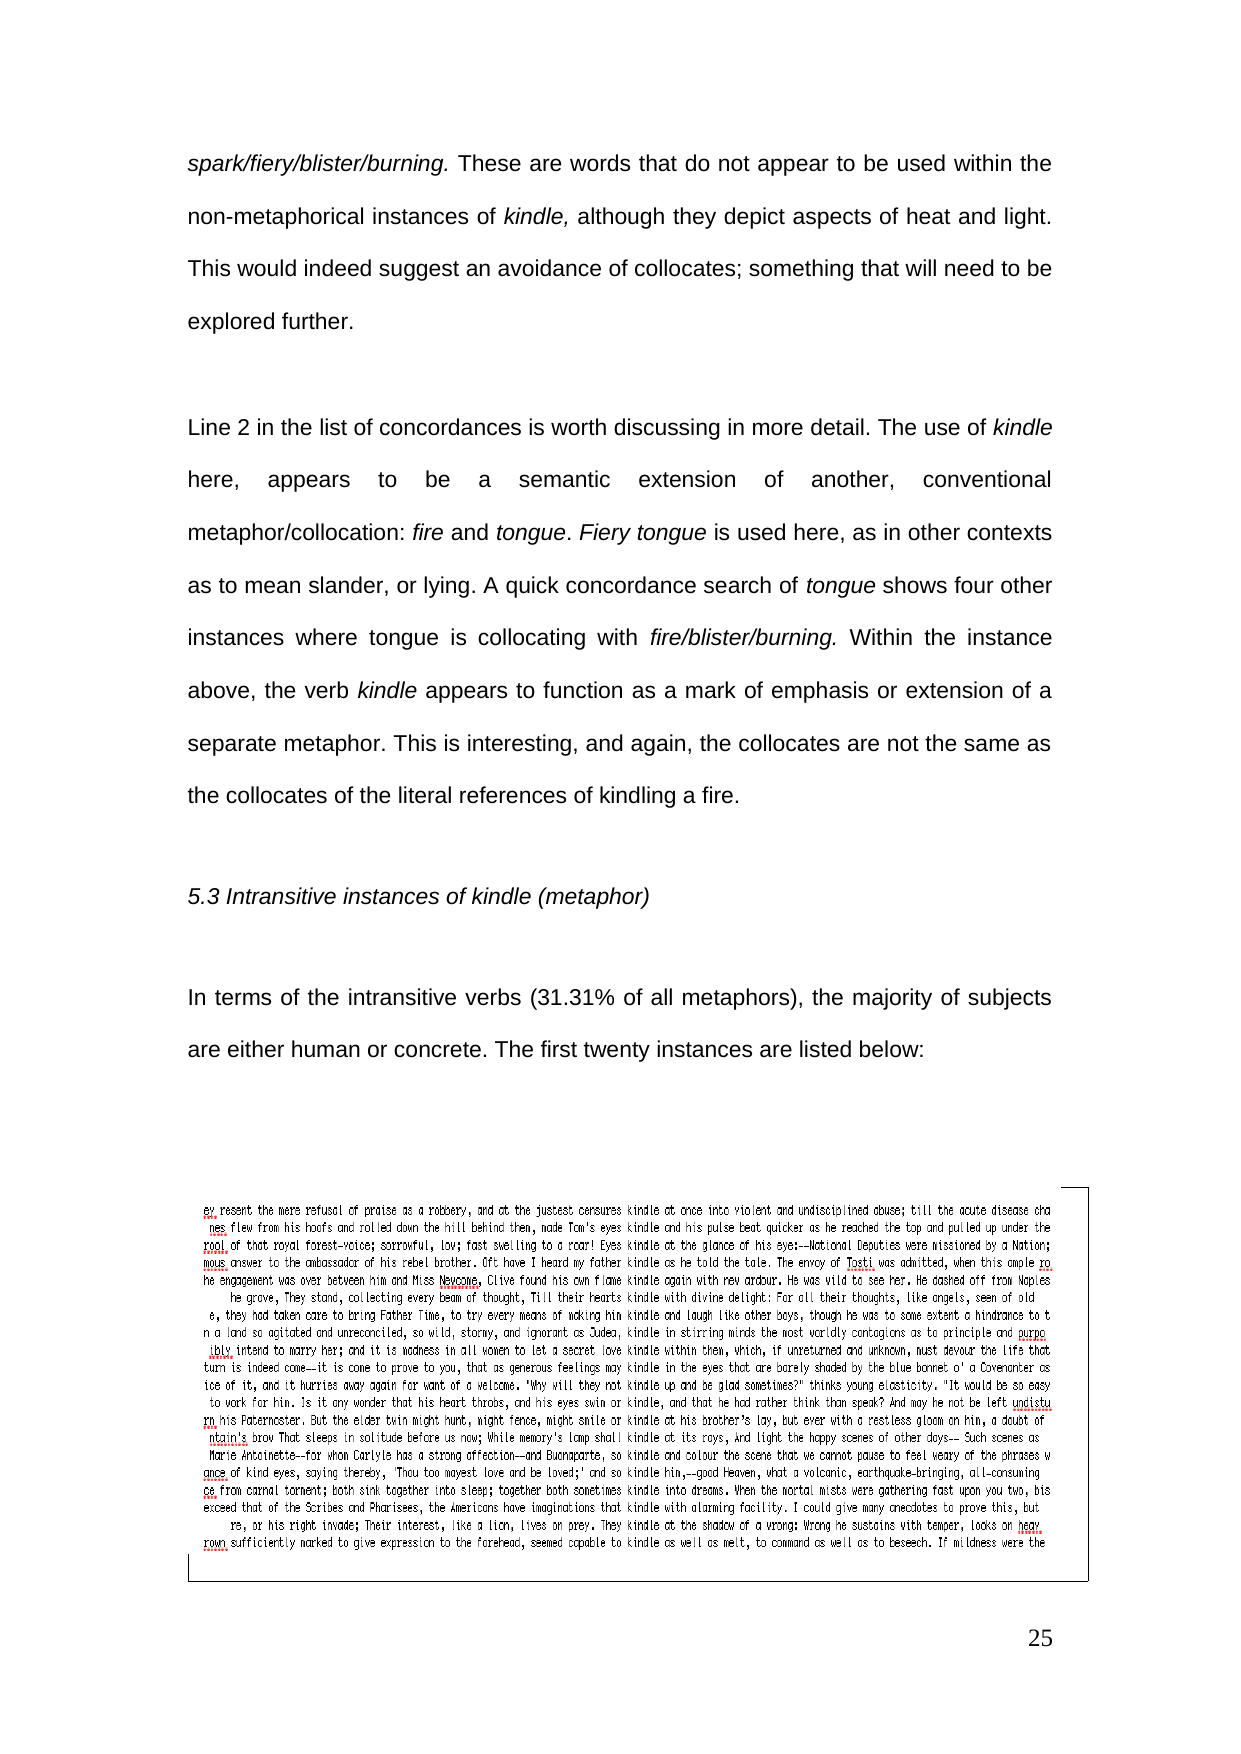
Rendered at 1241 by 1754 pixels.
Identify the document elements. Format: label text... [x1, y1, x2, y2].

text 5.3 Intransitive instances of kindle (metaphor) [187, 883, 1053, 909]
text In terms of the intransitive verbs (31.31% of all metaphors), the majority of subjects are either human or concrete. The first twenty instances are listed below: [187, 984, 1053, 1063]
text Line 2 in the list of concordances is worth discussing in more detail. The use of kindle here, appears to be a semantic extension of another, conventional metaphor/collocation: fire and tongue. Fiery tongue is used here, as in other contexts as to mean slander, or lying. A quick concordance search of tongue shows four other instances where tongue is collocating with fire/blister/burning. Within the instance above, the verb kindle appears to function as a mark of emphasis or extension of a separate metaphor. This is interesting, and again, the collocates are not the same as the collocates of the literal references of kindling a fire. [187, 413, 1053, 809]
picture [187, 1184, 1061, 1554]
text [187, 150, 1053, 334]
